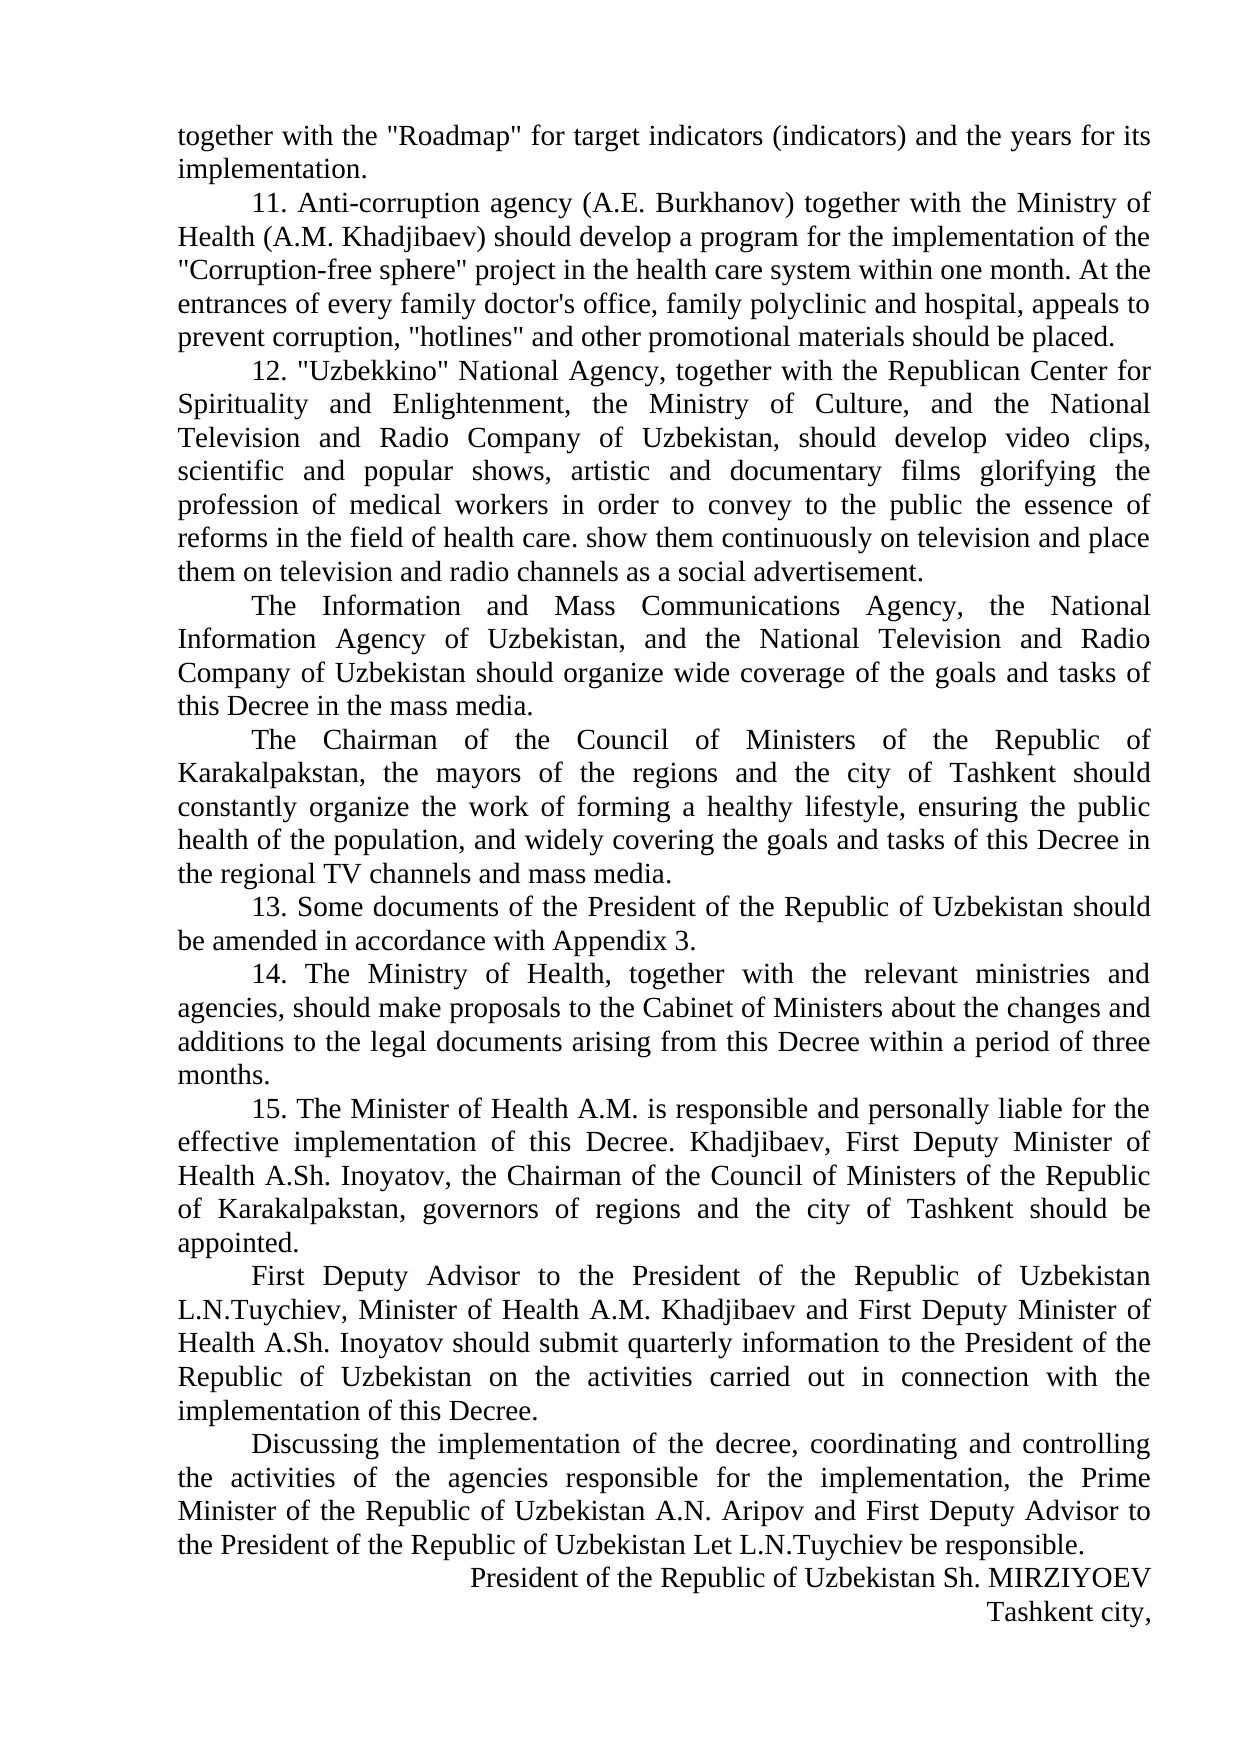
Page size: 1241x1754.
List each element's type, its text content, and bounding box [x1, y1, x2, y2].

text The Chairman of the Council of Ministers of the Republic of Karakalpakstan, the mayors of the regions and the city of Tashkent should constantly organize the work of forming a healthy lifestyle, ensuring the public health of the population, and widely covering the goals and tasks of this Decree in the regional TV channels and mass media. [177, 722, 1152, 889]
text First Deputy Advisor to the President of the Republic of Uzbekistan L.N.Tuychiev, Minister of Health A.M. Khadjibaev and First Deputy Minister of Health A.Sh. Inoyatov should submit quarterly information to the President of the Republic of Uzbekistan on the activities carried out in connection with the implementation of this Decree. [177, 1258, 1152, 1426]
text Tashkent city, [177, 1594, 1152, 1627]
text 14. The Ministry of Health, together with the relevant ministries and agencies, should make proposals to the Cabinet of Ministers about the changes and additions to the legal documents arising from this Decree within a period of three months. [177, 957, 1152, 1091]
text President of the Republic of Uzbekistan Sh. MIRZIYOEV [177, 1560, 1152, 1594]
text 11. Anti-corruption agency (A.E. Burkhanov) together with the Ministry of Health (A.M. Khadjibaev) should develop a program for the implementation of the "Corruption-free sphere" project in the health care system within one month. At the entrances of every family doctor's office, family polyclinic and hospital, appeals to prevent corruption, "hotlines" and other promotional materials should be placed. [177, 185, 1152, 353]
text 13. Some documents of the President of the Republic of Uzbekistan should be amended in accordance with Appendix 3. [177, 889, 1152, 957]
text The Information and Mass Communications Agency, the National Information Agency of Uzbekistan, and the National Television and Radio Company of Uzbekistan should organize wide coverage of the goals and tasks of this Decree in the mass media. [177, 588, 1152, 722]
text Discussing the implementation of the decree, coordinating and controlling the activities of the agencies responsible for the implementation, the Prime Minister of the Republic of Uzbekistan A.N. Aripov and First Deputy Advisor to the President of the Republic of Uzbekistan Let L.N.Tuychiev be responsible. [177, 1426, 1152, 1560]
text 15. The Minister of Health A.M. is responsible and personally liable for the effective implementation of this Decree. Khadjibaev, First Deputy Minister of Health A.Sh. Inoyatov, the Chairman of the Council of Ministers of the Republic of Karakalpakstan, governors of regions and the city of Tashkent should be appointed. [177, 1091, 1152, 1258]
text 12. "Uzbekkino" National Agency, together with the Republican Center for Spirituality and Enlightenment, the Ministry of Culture, and the National Television and Radio Company of Uzbekistan, should develop video clips, scientific and popular shows, artistic and documentary films glorifying the profession of medical workers in order to convey to the public the essence of reforms in the field of health care. show them continuously on television and place them on television and radio channels as a social advertisement. [177, 353, 1152, 588]
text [177, 118, 1152, 185]
